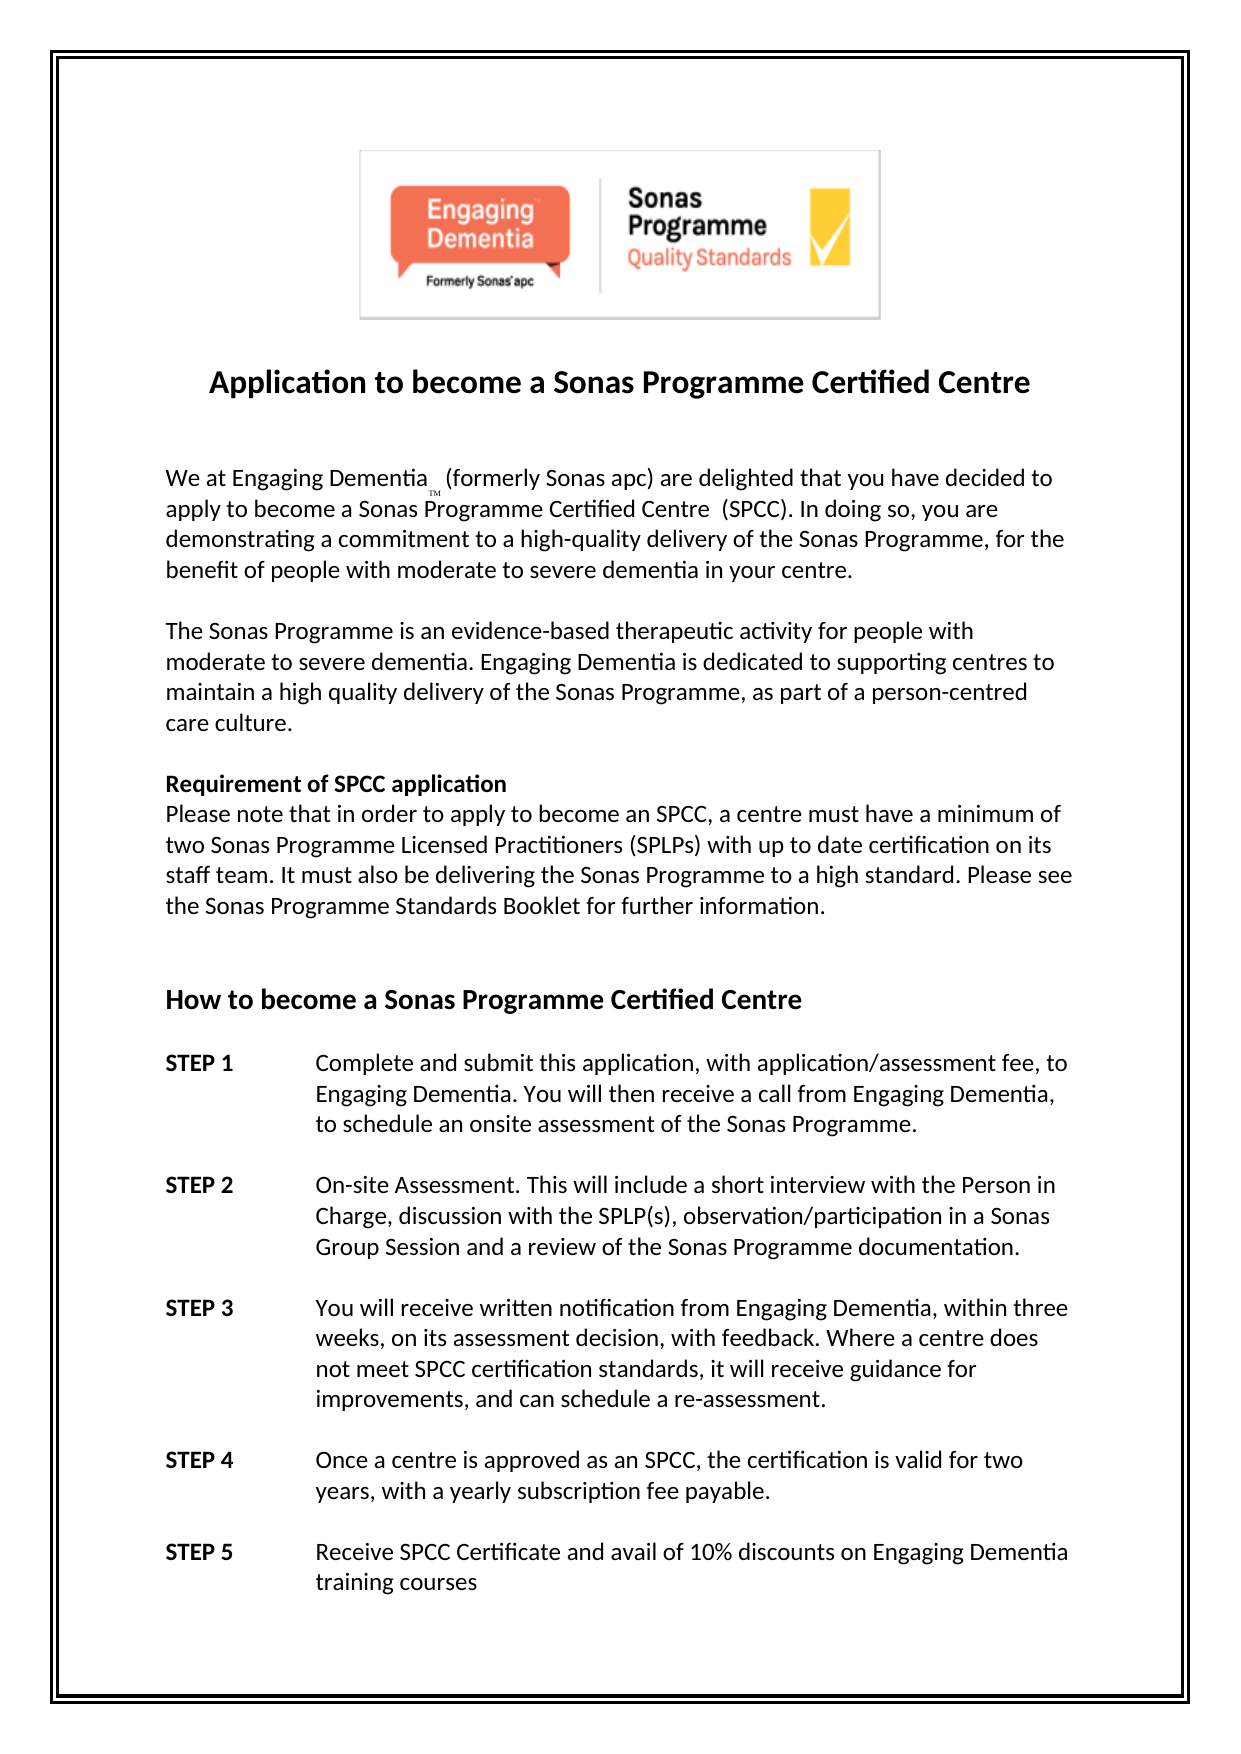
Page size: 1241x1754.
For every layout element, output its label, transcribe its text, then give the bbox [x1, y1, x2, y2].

text Requirement of SPCC application [165, 768, 1075, 798]
text STEP 4 Once a centre is approved as an SPCC, the certification is valid for two years, with a yearly subscription fee payable. [165, 1444, 1075, 1505]
text STEP 5 Receive SPCC Certificate and avail of 10% discounts on Engaging Dementia training courses [165, 1536, 1075, 1597]
text Please note that in order to apply to become an SPCC, a centre must have a minimum of two Sonas Programme Licensed Practitioners (SPLPs) with up to date certification on its staff team. It must also be delivering the Sonas Programme to a high standard. Please see the Sonas Programme Standards Booklet for further information. [165, 798, 1075, 920]
text Application to become a Sonas Programme Certified Centre [165, 361, 1075, 401]
text The Sonas Programme is an evidence-based therapeutic activity for people with moderate to severe dementia. Engaging Dementia is dedicated to supporting centres to maintain a high quality delivery of the Sonas Programme, as part of a person-centred care culture. [165, 615, 1075, 737]
text STEP 1 Complete and submit this application, with application/assessment fee, to Engaging Dementia. You will then receive a call from Engaging Dementia, to schedule an onsite assessment of the Sonas Programme. [165, 1047, 1075, 1139]
text How to become a Sonas Programme Certified Centre [165, 981, 1075, 1017]
text STEP 2 On-site Assessment. This will include a short interview with the Person in Charge, discussion with the SPLP(s), observation/participation in a Sonas Group Session and a review of the Sonas Programme documentation. [165, 1169, 1075, 1261]
text STEP 3 You will receive written notification from Engaging Dementia, within three weeks, on its assessment decision, with feedback. Where a centre does not meet SPCC certification standards, it will receive guidance for improvements, and can schedule a re-assessment. [165, 1292, 1075, 1414]
picture [359, 150, 881, 320]
text We at Engaging Dementia (formerly Sonas apc) are delighted that you have decided to apply to become a Sonas Programme Certified Centre (SPCC). In doing so, you are demonstrating a commitment to a high-quality delivery of the Sonas Programme, for the benefit of people with moderate to severe dementia in your centre. [165, 462, 1075, 584]
